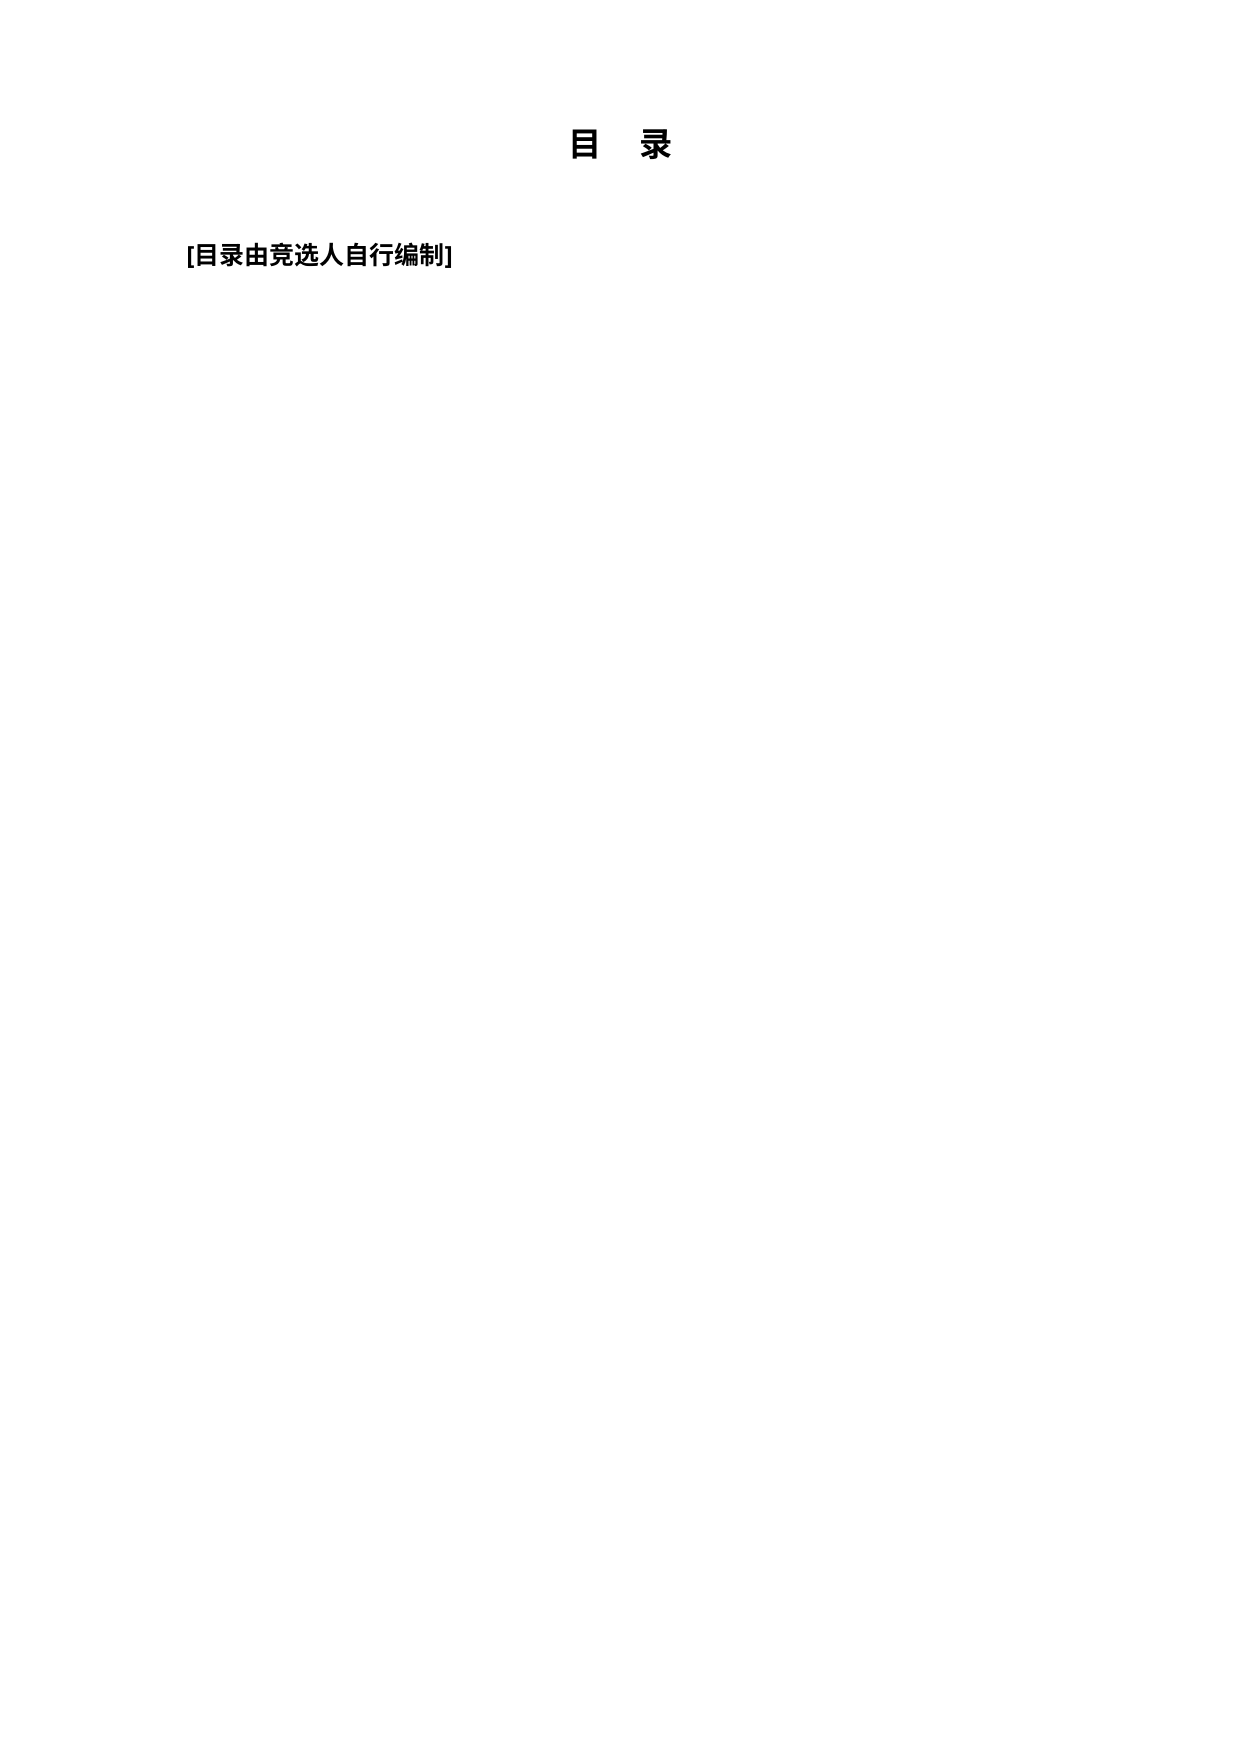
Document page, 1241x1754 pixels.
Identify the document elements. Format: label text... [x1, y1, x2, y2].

text 目 录 [136, 118, 1104, 166]
text [目录由竞选人自行编制] [136, 235, 1104, 271]
